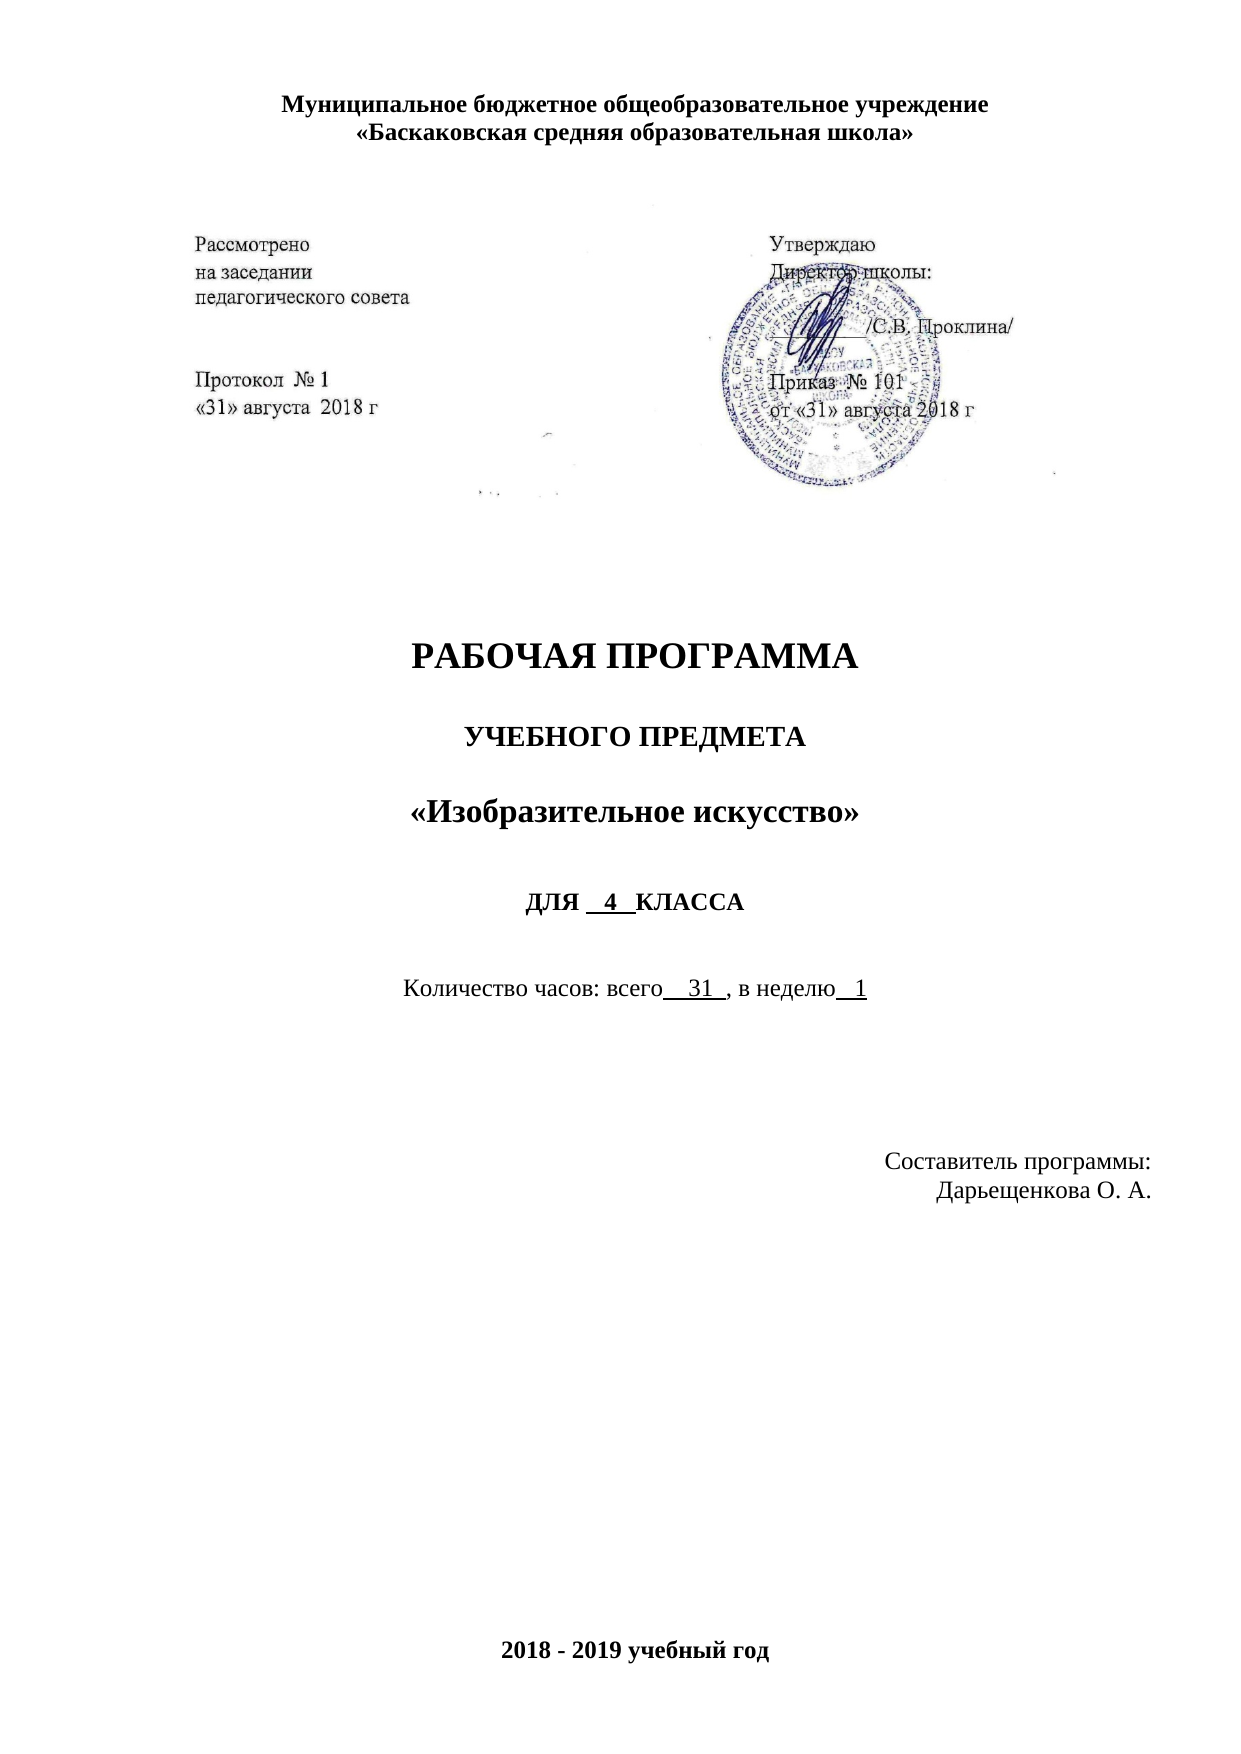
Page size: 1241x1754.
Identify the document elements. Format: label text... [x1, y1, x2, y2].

text ДЛЯ 4 КЛАССА [118, 887, 1152, 916]
text «Изобразительное искусство» [118, 791, 1152, 830]
text УЧЕБНОГО ПРЕДМЕТА [118, 719, 1152, 753]
text РАБОЧАЯ ПРОГРАММА [118, 633, 1152, 676]
text Дарьещенкова О. А. [118, 1175, 1152, 1203]
text «Баскаковская средняя образовательная школа» [118, 117, 1152, 146]
text Муниципальное бюджетное общеобразовательное учреждение [118, 89, 1152, 117]
picture [118, 203, 1178, 519]
text 2018 - 2019 учебный год [118, 1635, 1152, 1663]
text Количество часов: всего 31 , в неделю 1 [118, 973, 1152, 1002]
text Составитель программы: [118, 1146, 1152, 1175]
